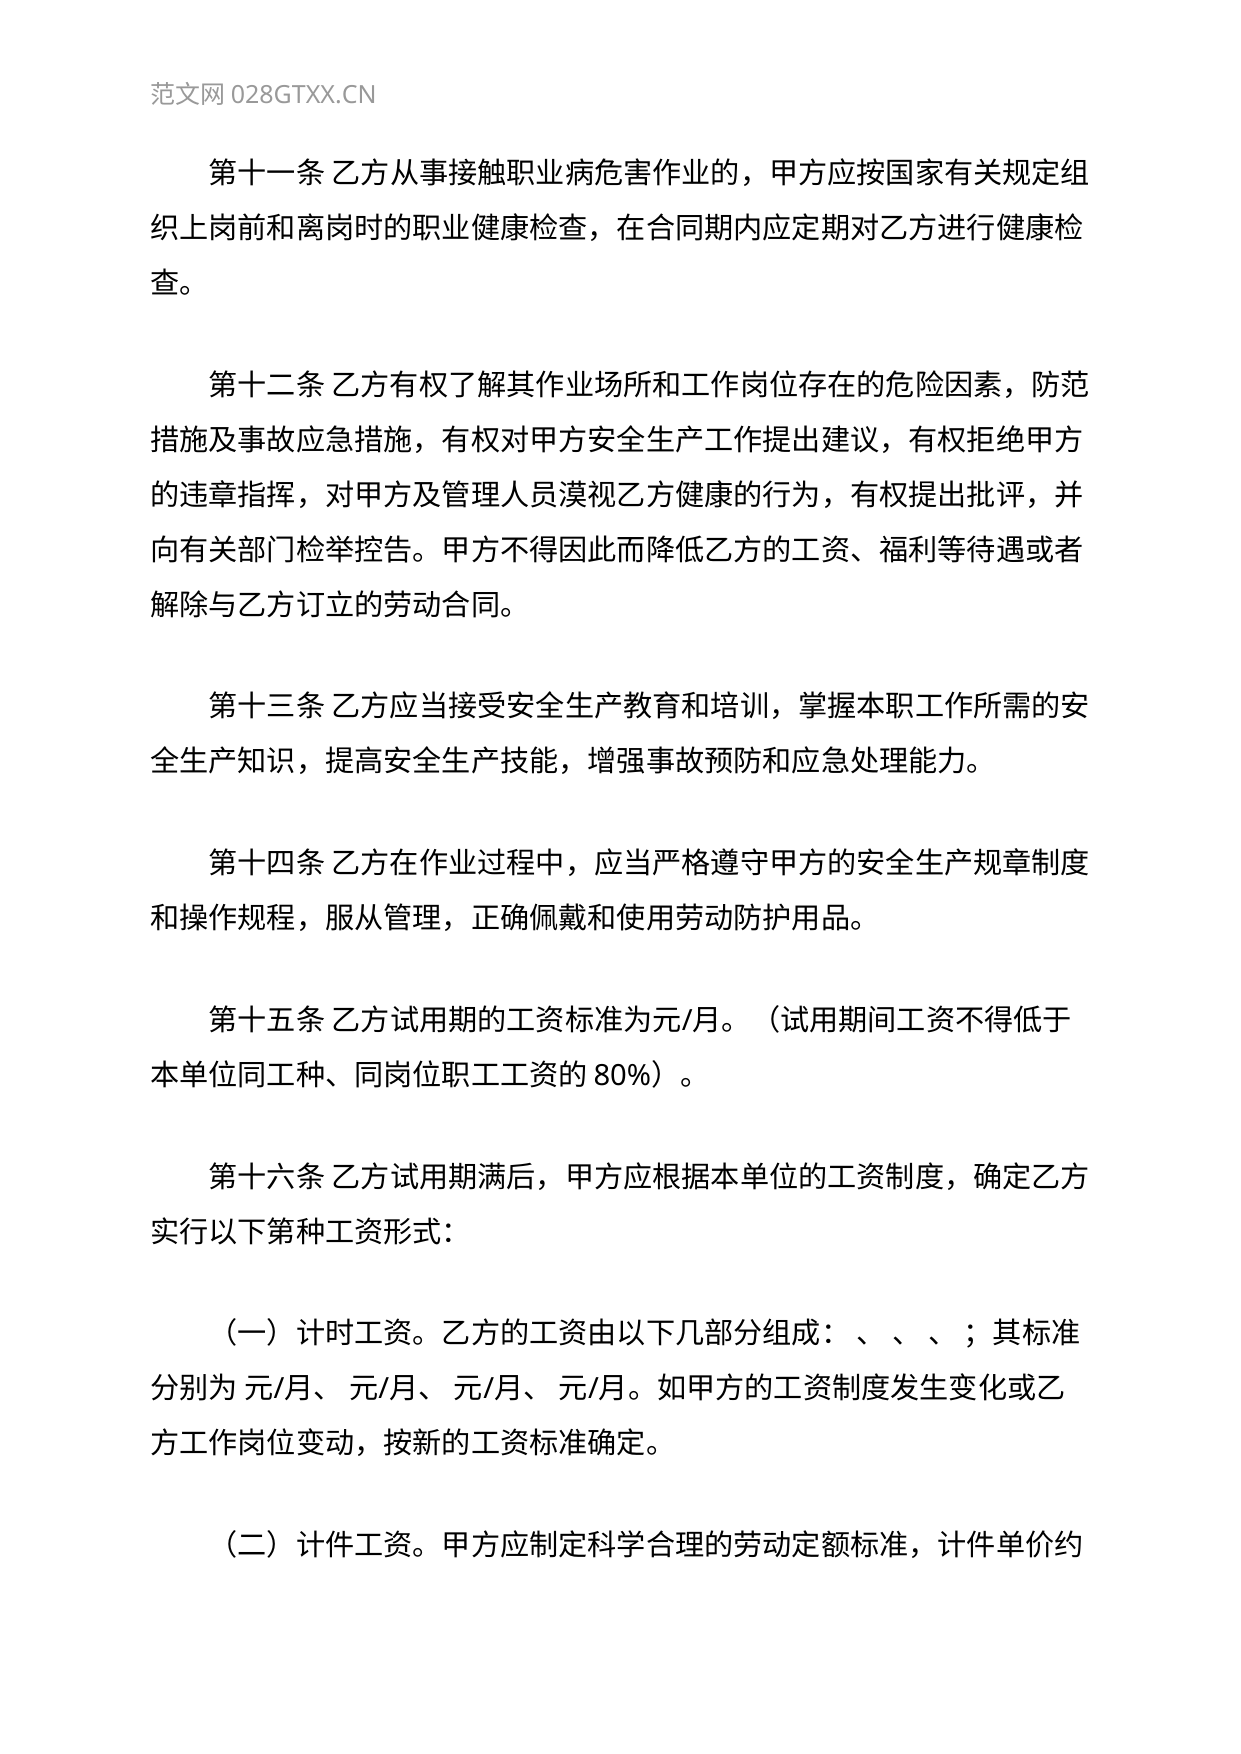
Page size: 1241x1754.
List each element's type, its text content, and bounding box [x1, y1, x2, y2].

text 第十二条 乙方有权了解其作业场所和工作岗位存在的危险因素，防范措施及事故应急措施，有权对甲方安全生产工作提出建议，有权拒绝甲方的违章指挥，对甲方及管理人员漠视乙方健康的行为，有权提出批评，并向有关部门检举控告。甲方不得因此而降低乙方的工资、福利等待遇或者解除与乙方订立的劳动合同。 [150, 362, 1090, 623]
text 第十一条 乙方从事接触职业病危害作业的，甲方应按国家有关规定组织上岗前和离岗时的职业健康检查，在合同期内应定期对乙方进行健康检查。 [150, 150, 1090, 302]
text 第十四条 乙方在作业过程中，应当严格遵守甲方的安全生产规章制度和操作规程，服从管理，正确佩戴和使用劳动防护用品。 [150, 839, 1090, 937]
text （一）计时工资。乙方的工资由以下几部分组成： 、 、 、 ；其标准分别为 元/月、 元/月、 元/月、 元/月。如甲方的工资制度发生变化或乙方工作岗位变动，按新的工资标准确定。 [150, 1310, 1090, 1462]
text 第十三条 乙方应当接受安全生产教育和培训，掌握本职工作所需的安全生产知识，提高安全生产技能，增强事故预防和应急处理能力。 [150, 683, 1090, 780]
text 第十六条 乙方试用期满后，甲方应根据本单位的工资制度，确定乙方实行以下第种工资形式： [150, 1153, 1090, 1250]
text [150, 1522, 1090, 1564]
text 第十五条 乙方试用期的工资标准为元/月。（试用期间工资不得低于本单位同工种、同岗位职工工资的80%）。 [150, 996, 1090, 1094]
